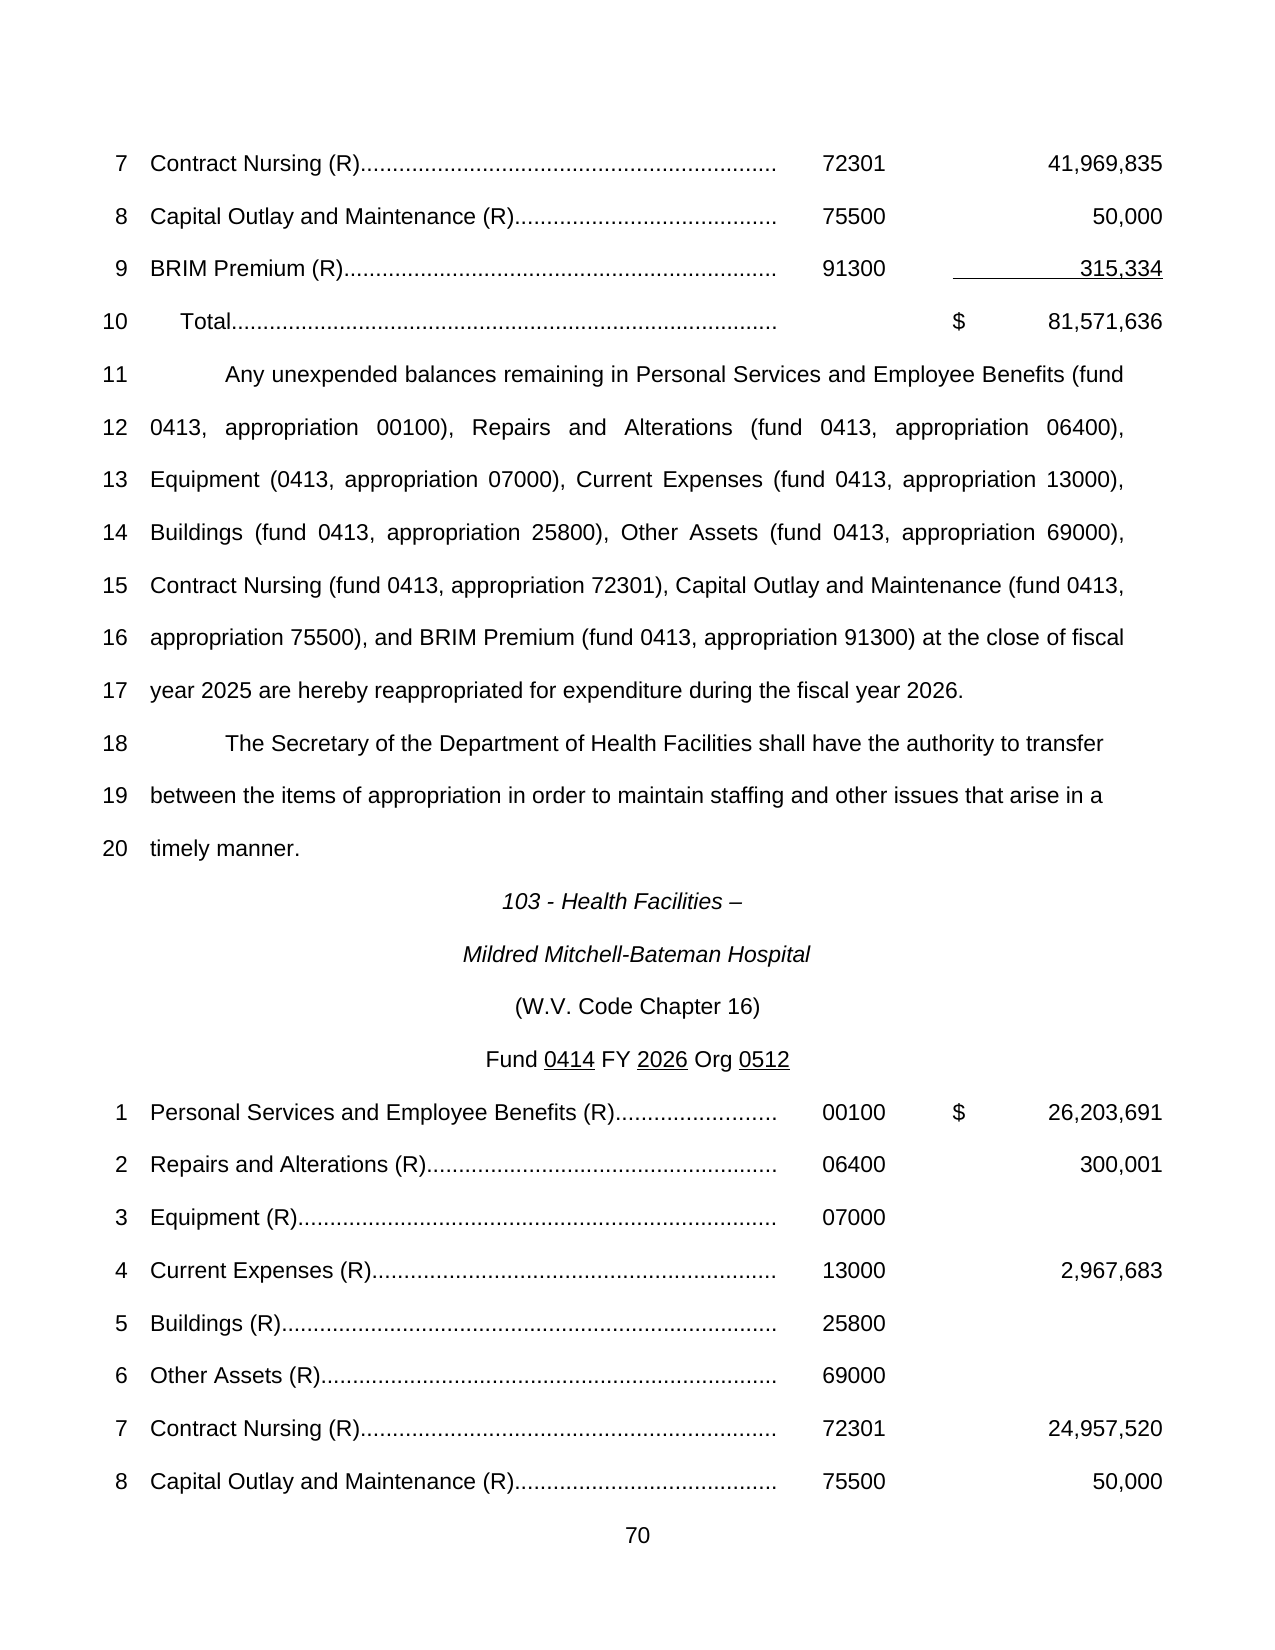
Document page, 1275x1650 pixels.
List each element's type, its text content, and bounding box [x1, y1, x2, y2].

text Capital Outlay and Maintenance (R) 75500 50,000 [150, 203, 1125, 229]
list Health Facilities – [150, 888, 1125, 914]
text Current Expenses (R) 13000 2,967,683 [150, 1257, 1125, 1283]
text BRIM Premium (R) 91300 315,334 [150, 255, 1125, 282]
text (W.V. Code Chapter 16) [150, 993, 1125, 1020]
text Fund 0414 FY 2026 Org 0512 [150, 1046, 1125, 1072]
text Mildred Mitchell-Bateman Hospital [150, 941, 1125, 967]
text Capital Outlay and Maintenance (R) 75500 50,000 [150, 1468, 1125, 1494]
text Equipment (R) 07000 1 [150, 1204, 1125, 1231]
text Contract Nursing (R) 72301 41,969,835 [150, 150, 1125, 176]
text Other Assets (R) 69000 1 [150, 1362, 1125, 1389]
text The Secretary of the Department of Health Facilities shall have the authority to transfer between the items of appropriation in order to maintain staffing and other issues that arise in a timely manner. [150, 730, 1125, 862]
text Buildings (R) 25800 1 [150, 1309, 1125, 1336]
text Repairs and Alterations (R) 06400 300,001 [150, 1151, 1125, 1178]
text Contract Nursing (R) 72301 24,957,520 [150, 1415, 1125, 1441]
text Personal Services and Employee Benefits (R) 00100 $ 26,203,691 [150, 1099, 1125, 1125]
text Any unexpended balances remaining in Personal Services and Employee Benefits (fund 0413, appropriation 00100), Repairs and Alterations (fund 0413, appropriation 06400), Equipment (0413, appropriation 07000), Current Expenses (fund 0413, appropriation 13000), Buildings (fund 0413, appropriation 25800), Other Assets (fund 0413, appropriation 69000), Contract Nursing (fund 0413, appropriation 72301), Capital Outlay and Maintenance (fund 0413, appropriation 75500), and BRIM Premium (fund 0413, appropriation 91300) at the close of fiscal year 2025 are hereby reappropriated for expenditure during the fiscal year 2026. [150, 361, 1125, 703]
text Total $ 81,571,636 [150, 308, 1125, 334]
